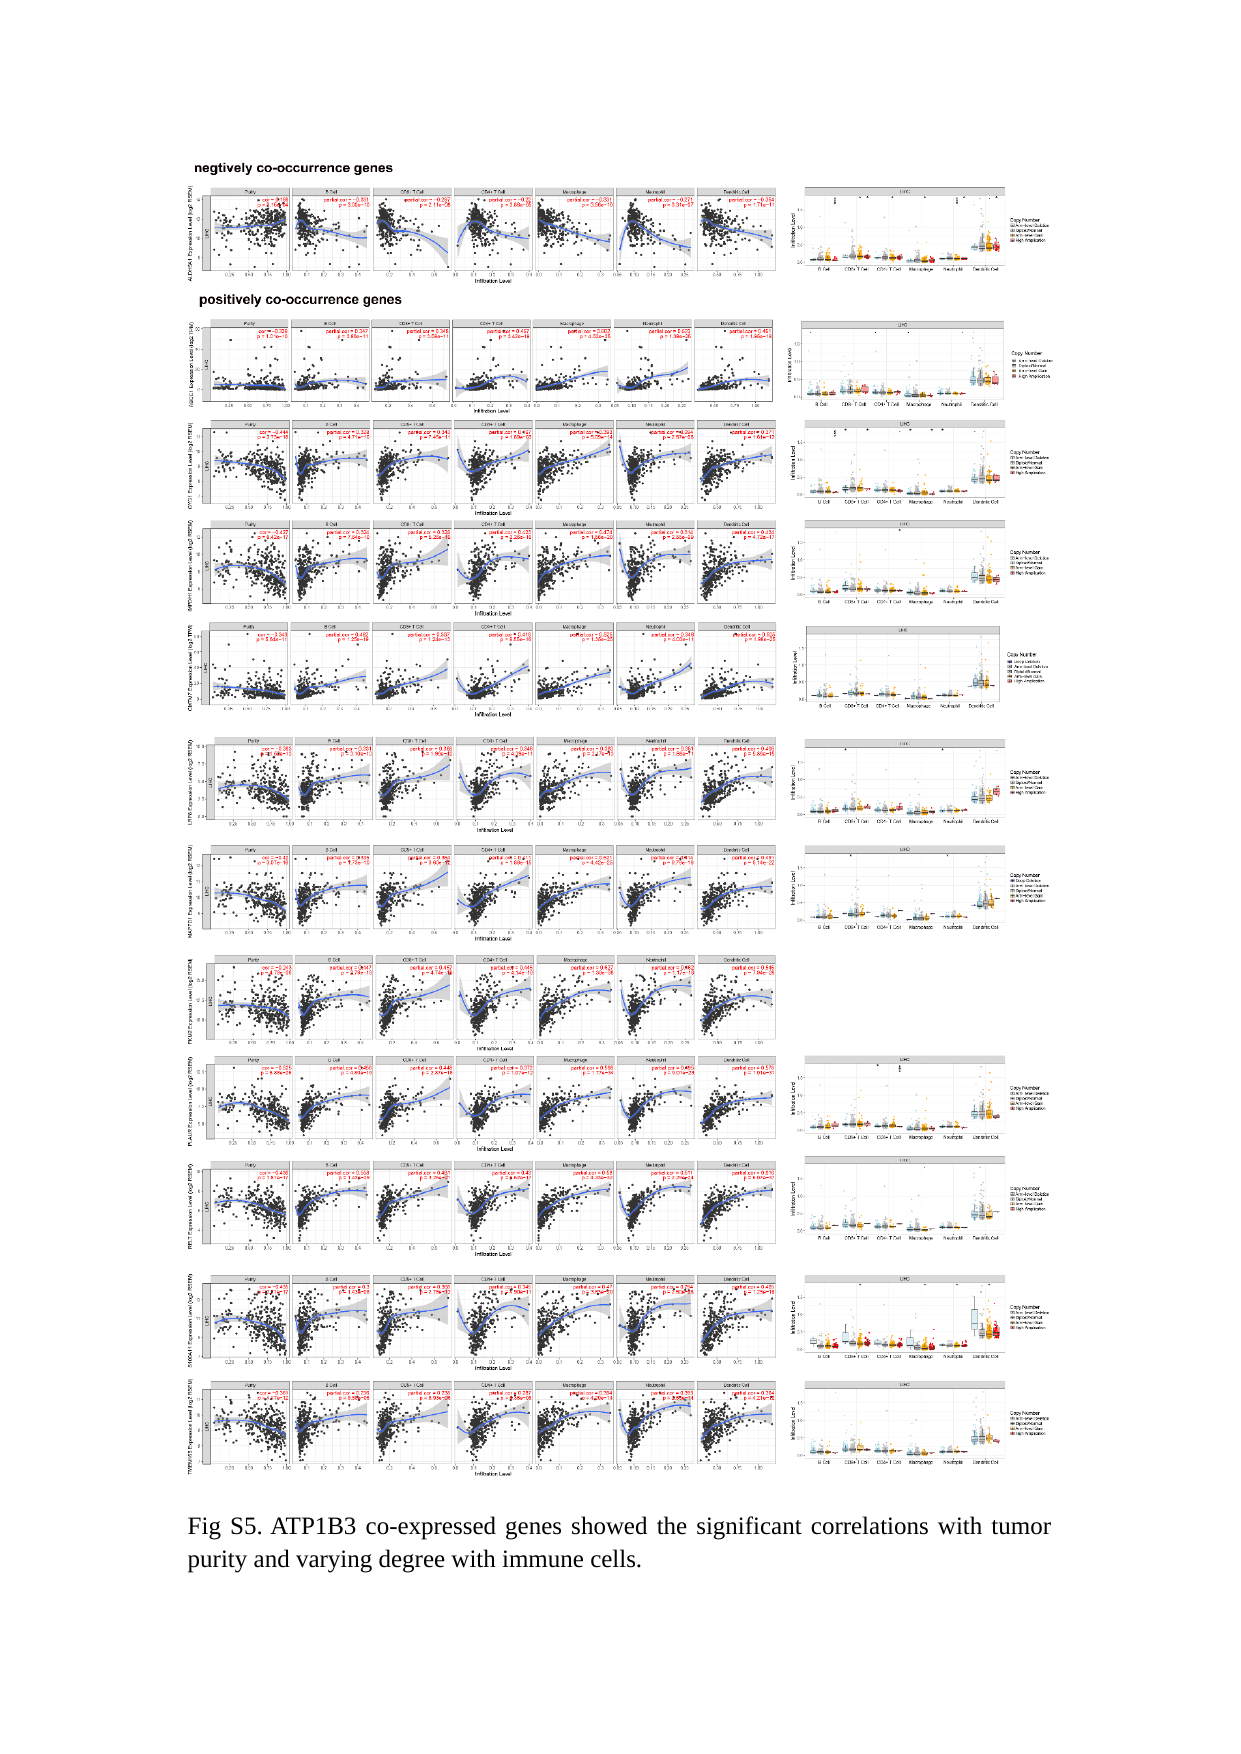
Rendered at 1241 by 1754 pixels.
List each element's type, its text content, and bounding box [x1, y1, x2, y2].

picture [187, 162, 1053, 1476]
text Fig S5. ATP1B3 co-expressed genes showed the significant correlations with tumor purity and varying degree with immune cells. [187, 1509, 1053, 1574]
